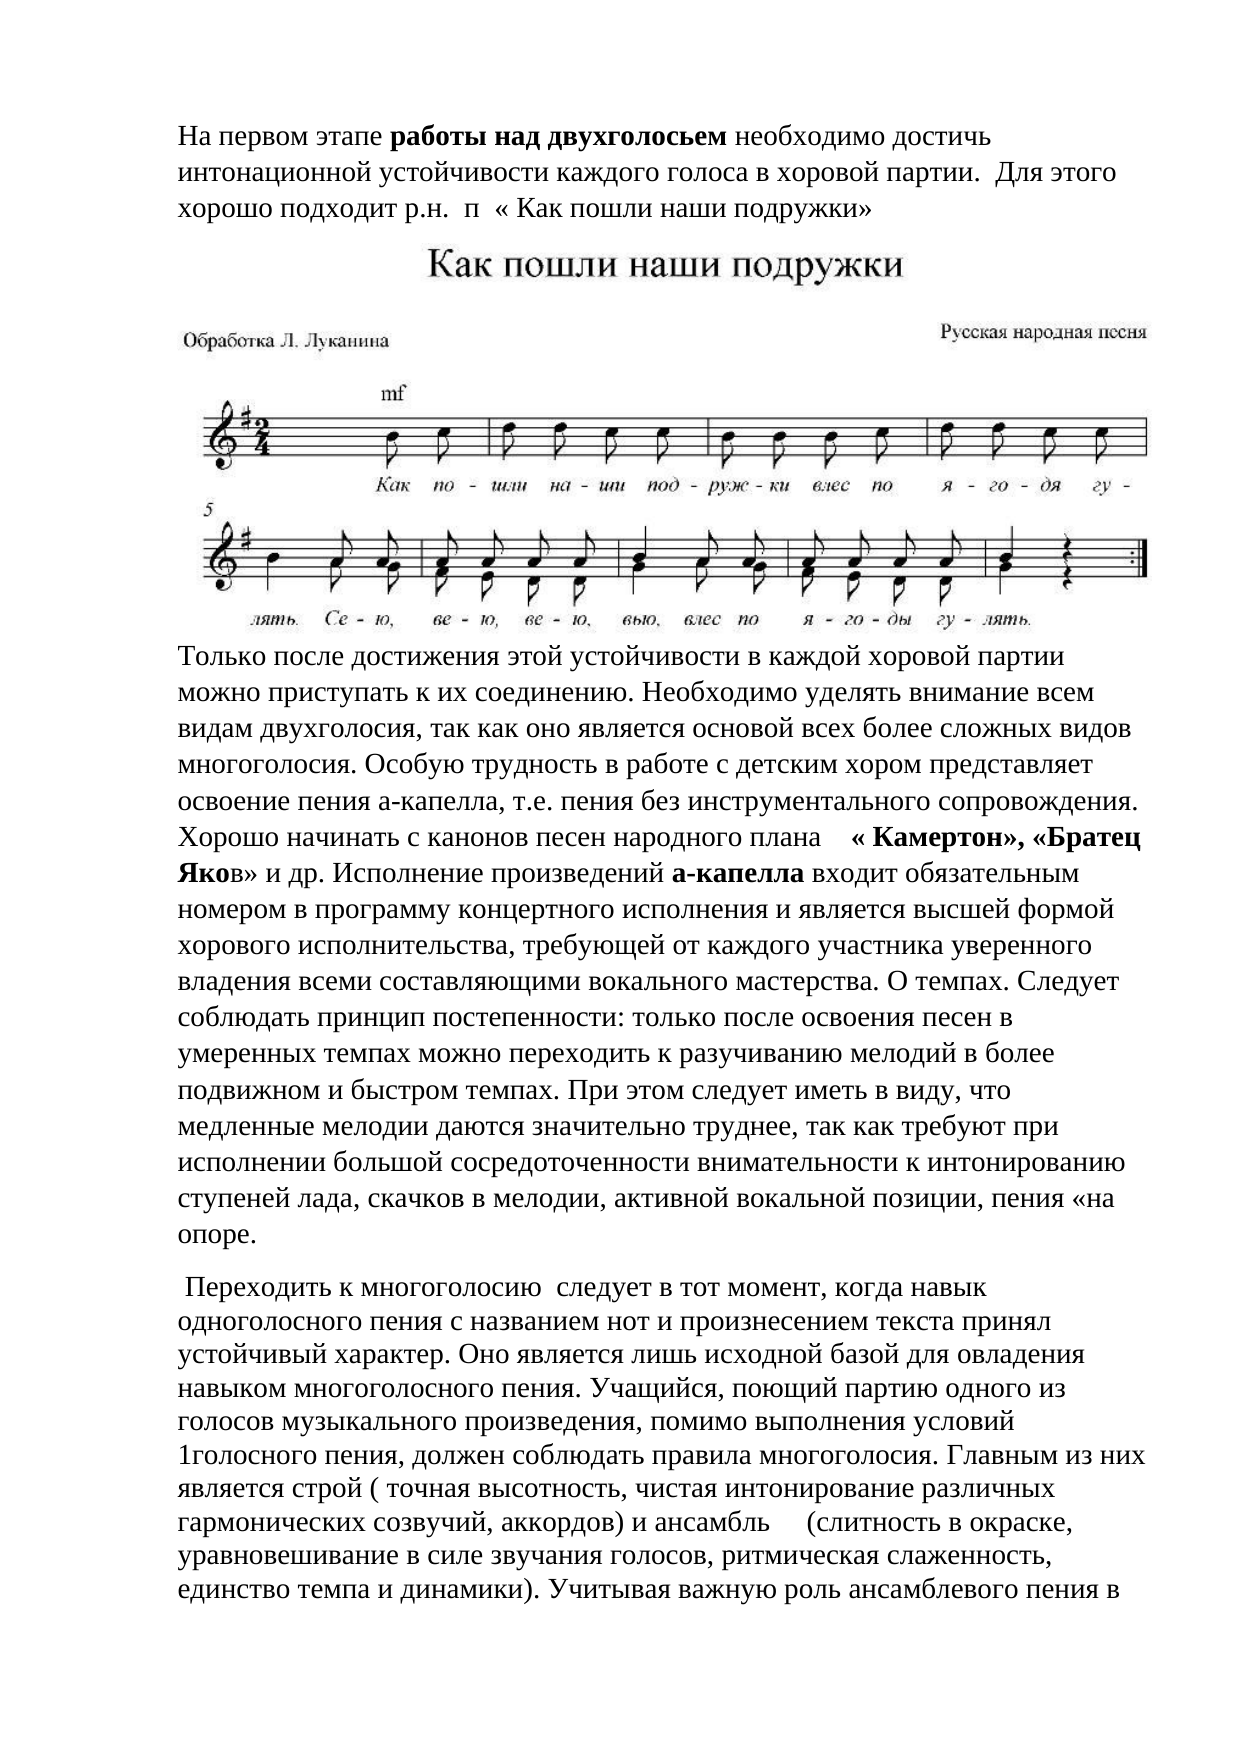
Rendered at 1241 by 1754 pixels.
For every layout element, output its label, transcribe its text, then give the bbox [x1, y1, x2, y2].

text На первом этапе работы над двухголосьем необходимо достичь интонационной устойчивости каждого голоса в хоровой партии. Для этого хорошо подходит р.н. п « Как пошли наши подружки» [177, 118, 1152, 224]
picture [177, 243, 1152, 636]
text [177, 1269, 1152, 1604]
text Только после достижения этой устойчивости в каждой хоровой партии можно приступать к их соединению. Необходимо уделять внимание всем видам двухголосия, так как оно является основой всех более сложных видов многоголосия. Особую трудность в работе с детским хором представляет освоение пения а-капелла, т.е. пения без инструментального сопровождения. Хорошо начинать с канонов песен народного плана « Камертон», «Братец Яков» и др. Исполнение произведений а-капелла входит обязательным номером в программу концертного исполнения и является высшей формой хорового исполнительства, требующей от каждого участника уверенного владения всеми составляющими вокального мастерства. О темпах. Следует соблюдать принцип постепенности: только после освоения песен в умеренных темпах можно переходить к разучиванию мелодий в более подвижном и быстром темпах. При этом следует иметь в виду, что медленные мелодии даются значительно труднее, так как требуют при исполнении большой сосредоточенности внимательности к интонированию ступеней лада, скачков в мелодии, активной вокальной позиции, пения «на опоре. [177, 636, 1152, 1250]
